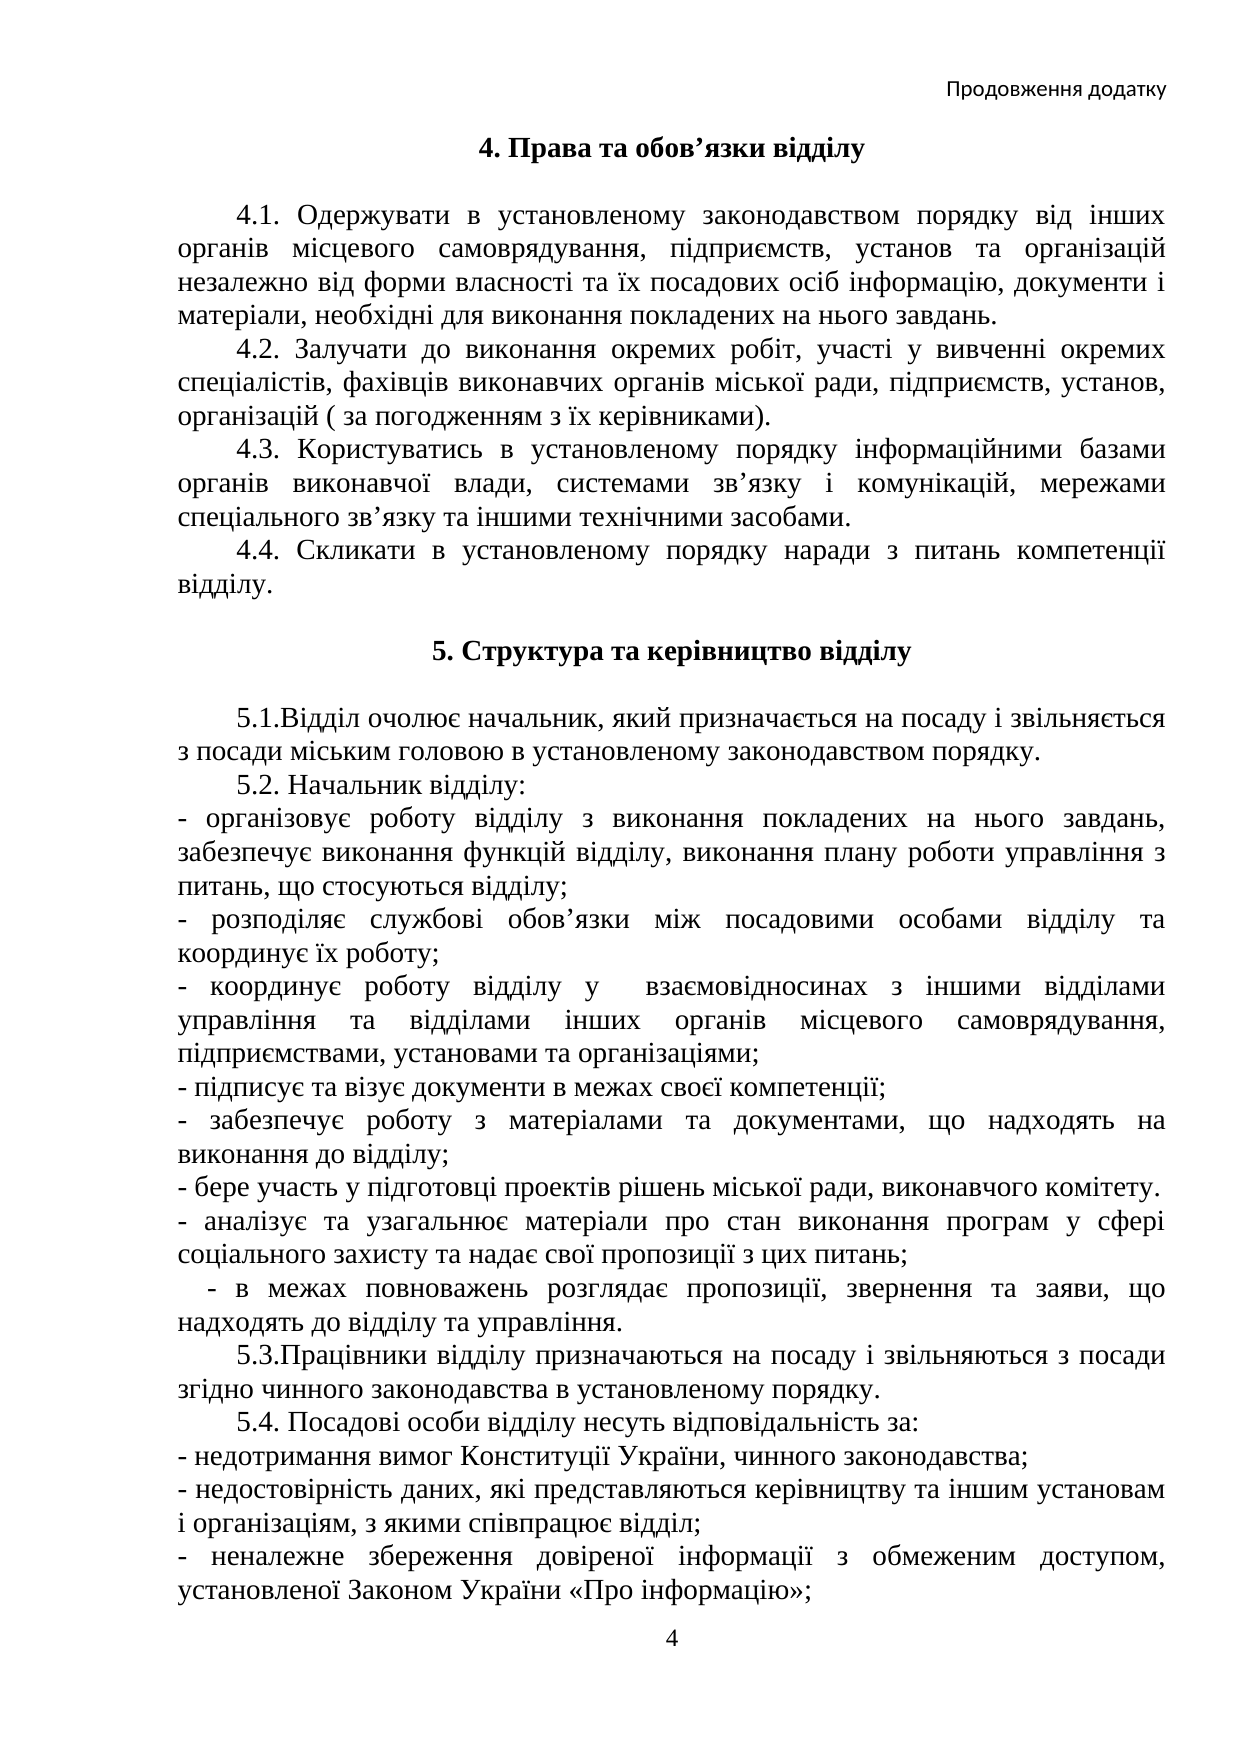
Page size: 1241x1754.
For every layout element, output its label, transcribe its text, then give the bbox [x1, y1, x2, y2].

text - організовує роботу відділу з виконання покладених на нього завдань, забезпечує виконання функцій відділу, виконання плану роботи управління з питань, що стосуються відділу; [177, 801, 1167, 901]
text - розподіляє службові обов’язки між посадовими особами відділу та координує їх роботу; [177, 901, 1167, 968]
text - недотримання вимог Конституції України, чинного законодавства; [177, 1438, 1167, 1471]
text - підписує та візує документи в межах своєї компетенції; [177, 1069, 1167, 1102]
text - недостовірність даних, які представляються керівництву та іншим установам і організаціям, з якими співпрацює відділ; [177, 1471, 1167, 1538]
text - неналежне збереження довіреної інформації з обмеженим доступом, установленої Законом України «Про інформацію»; [177, 1538, 1167, 1606]
text 4.1. Одержувати в установленому законодавством порядку від інших органів місцевого самоврядування, підприємств, установ та організацій незалежно від форми власності та їх посадових осіб інформацію, документи і матеріали, необхідні для виконання покладених на нього завдань. [177, 197, 1167, 331]
text 5.2. Начальник відділу: [177, 767, 1167, 801]
text 5. Структура та керівництво відділу [177, 633, 1167, 666]
text 5.1.Відділ очолює начальник, який призначається на посаду і звільняється з посади міським головою в установленому законодавством порядку. [177, 700, 1167, 767]
text - бере участь у підготовці проектів рішень міської ради, виконавчого комітету. [177, 1169, 1167, 1203]
text - аналізує та узагальнює матеріали про стан виконання програм у сфері соціального захисту та надає свої пропозиції з цих питань; [177, 1203, 1167, 1270]
text - в межах повноважень розглядає пропозиції, звернення та заяви, що надходять до відділу та управління. [177, 1270, 1167, 1337]
text 4.2. Залучати до виконання окремих робіт, участі у вивченні окремих спеціалістів, фахівців виконавчих органів міської ради, підприємств, установ, організацій ( за погодженням з їх керівниками). [177, 331, 1167, 432]
text 5.4. Посадові особи відділу несуть відповідальність за: [177, 1404, 1167, 1438]
text 4. Права та обов’язки відділу [177, 130, 1167, 163]
text 5.3.Працівники відділу призначаються на посаду і звільняються з посади згідно чинного законодавства в установленому порядку. [177, 1337, 1167, 1404]
text - координує роботу відділу у взаємовідносинах з іншими відділами управління та відділами інших органів місцевого самоврядування, підприємствами, установами та організаціями; [177, 968, 1167, 1069]
text - забезпечує роботу з матеріалами та документами, що надходять на виконання до відділу; [177, 1102, 1167, 1169]
text 4.4. Скликати в установленому порядку наради з питань компетенції відділу. [177, 532, 1167, 599]
text 4.3. Користуватись в установленому порядку інформаційними базами органів виконавчої влади, системами зв’язку і комунікацій, мережами спеціального зв’язку та іншими технічними засобами. [177, 432, 1167, 532]
